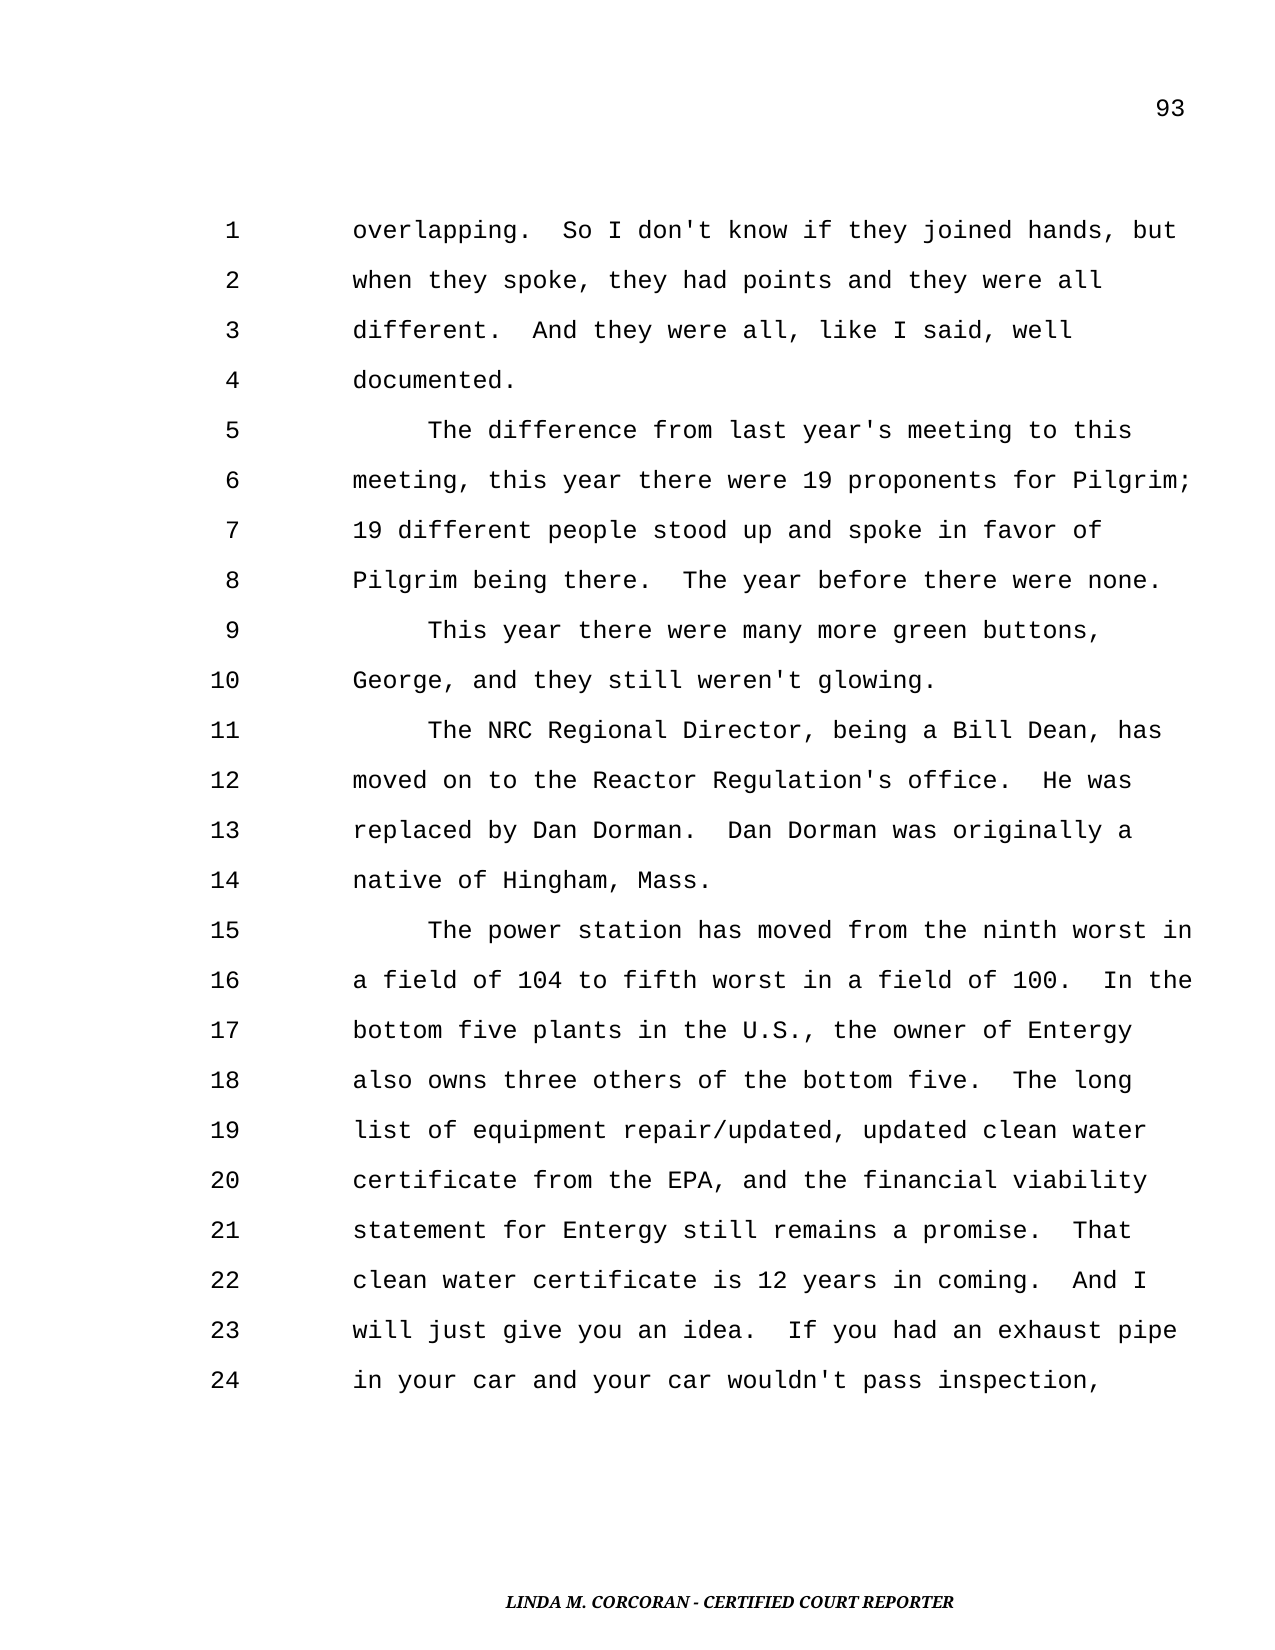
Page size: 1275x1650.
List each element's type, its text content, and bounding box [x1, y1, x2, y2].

list documented. [225, 368, 1204, 396]
list in your car and your car wouldn't pass inspection, [210, 1368, 1204, 1396]
list 19 different people stood up and spoke in favor of [225, 518, 1204, 546]
list will just give you an idea. If you had an exhaust pipe [210, 1318, 1204, 1346]
list clean water certificate is 12 years in coming. And I [210, 1268, 1204, 1296]
list bottom five plants in the U.S., the owner of Entergy [210, 1018, 1204, 1046]
list This year there were many more green buttons, [225, 618, 1204, 646]
list when they spoke, they had points and they were all [225, 268, 1204, 296]
list certificate from the EPA, and the financial viability [210, 1168, 1204, 1196]
list The NRC Regional Director, being a Bill Dean, has [210, 718, 1204, 746]
list list of equipment repair/updated, updated clean water [210, 1118, 1204, 1146]
list different. And they were all, like I said, well [225, 318, 1204, 346]
list The difference from last year's meeting to this [225, 418, 1204, 446]
list statement for Entergy still remains a promise. That [210, 1218, 1204, 1246]
list also owns three others of the bottom five. The long [210, 1068, 1204, 1096]
list The power station has moved from the ninth worst in [210, 918, 1204, 946]
list native of Hingham, Mass. [210, 868, 1204, 896]
list replaced by Dan Dorman. Dan Dorman was originally a [210, 818, 1204, 846]
list overlapping. So I don't know if they joined hands, but [225, 217, 1204, 246]
list meeting, this year there were 19 proponents for Pilgrim; [225, 468, 1204, 496]
list a field of 104 to fifth worst in a field of 100. In the [210, 968, 1204, 996]
list moved on to the Reactor Regulation's office. He was [210, 768, 1204, 796]
list Pilgrim being there. The year before there were none. [225, 568, 1204, 596]
list George, and they still weren't glowing. [210, 668, 1204, 696]
